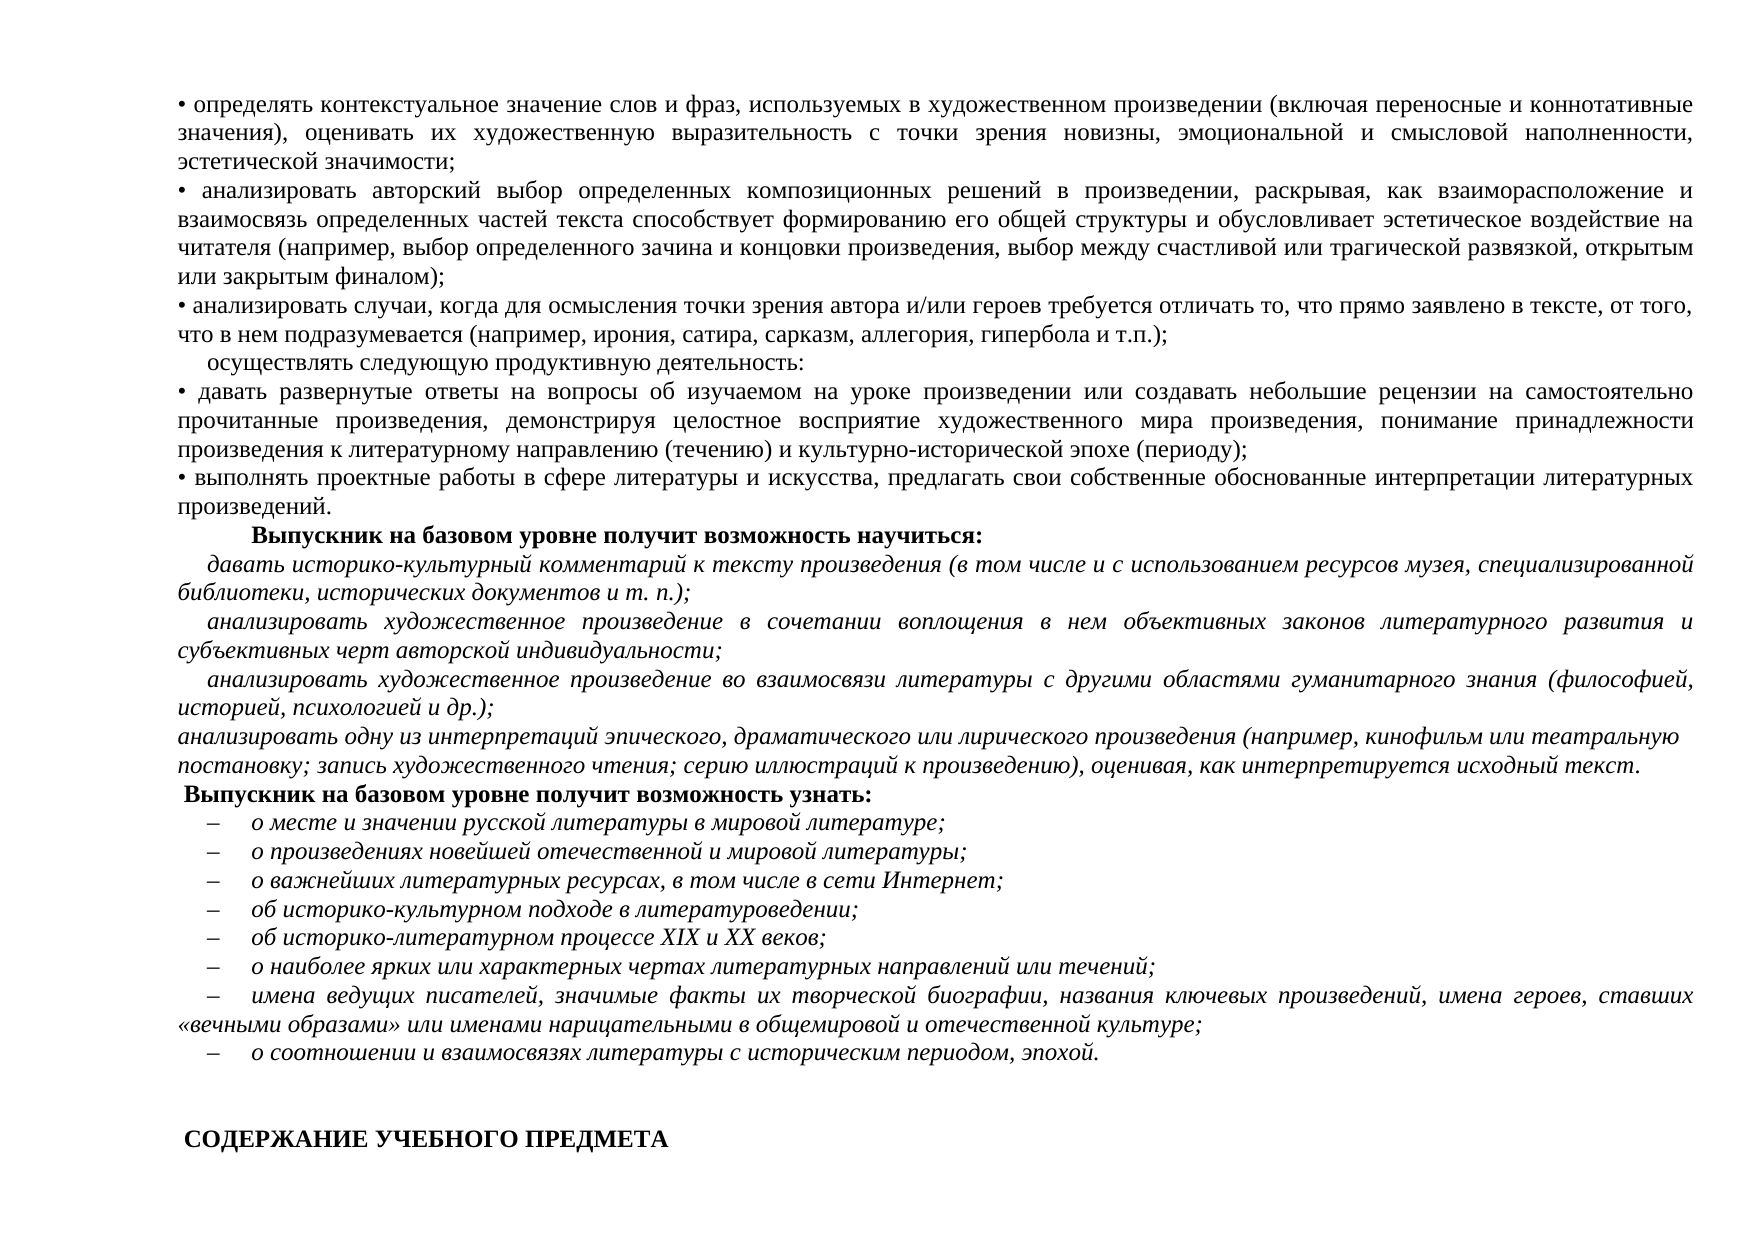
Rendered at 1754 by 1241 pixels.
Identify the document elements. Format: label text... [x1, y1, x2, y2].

text о месте и значении русской литературы в мировой литературе; [177, 807, 1695, 836]
text имена ведущих писателей, значимые факты их творческой биографии, названия ключевых произведений, имена героев, ставших «вечными образами» или именами нарицательными в общемировой и отечественной культуре; [177, 980, 1695, 1037]
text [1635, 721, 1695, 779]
text Выпускник на базовом уровне получит возможность научиться: [177, 520, 1695, 549]
text • анализировать случаи, когда для осмысления точки зрения автора и/или героев требуется отличать то, что прямо заявлено в тексте, от того, что в нем подразумевается (например, ирония, сатира, сарказм, аллегория, гипербола и т.п.); [177, 290, 1695, 347]
text давать историко-культурный комментарий к тексту произведения (в том числе и с использованием ресурсов музея, специализированной библиотеки, исторических документов и т. п.); [177, 549, 1695, 606]
text об историко-культурном подходе в литературоведении; [177, 894, 1695, 922]
text о важнейших литературных ресурсах, в том числе в сети Интернет; [177, 865, 1695, 894]
text анализировать художественное произведение во взаимосвязи литературы с другими областями гуманитарного знания (философией, историей, психологией и др.); [177, 664, 1695, 721]
text СОДЕРЖАНИЕ УЧЕБНОГО ПРЕДМЕТА [177, 1124, 1695, 1152]
text • выполнять проектные работы в сфере литературы и искусства, предлагать свои собственные обоснованные интерпретации литературных произведений. [177, 462, 1695, 520]
text осуществлять следующую продуктивную деятельность: [177, 347, 1695, 376]
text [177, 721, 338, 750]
text Выпускник на базовом уровне получит возможность узнать: [177, 779, 1695, 807]
text о соотношении и взаимосвязях литературы с историческим периодом, эпохой. [177, 1037, 1695, 1066]
text о наиболее ярких или характерных чертах литературных направлений или течений; [177, 951, 1695, 980]
text об историко-литературном процессе XIX и XX веков; [177, 922, 1695, 951]
text • анализировать авторский выбор определенных композиционных решений в произведении, раскрывая, как взаиморасположение и взаимосвязь определенных частей текста способствует формированию его общей структуры и обусловливает эстетическое воздействие на читателя (например, выбор определенного зачина и концовки произведения, выбор между счастливой или трагической развязкой, открытым или закрытым финалом); [177, 175, 1695, 290]
text анализировать художественное произведение в сочетании воплощения в нем объективных законов литературного развития и субъективных черт авторской индивидуальности; [177, 606, 1695, 664]
text • давать развернутые ответы на вопросы об изучаемом на уроке произведении или создавать небольшие рецензии на самостоятельно прочитанные произведения, демонстрируя целостное восприятие художественного мира произведения, понимание принадлежности произведения к литературному направлению (течению) и культурно-исторической эпохе (периоду); [177, 376, 1695, 462]
text • определять контекстуальное значение слов и фраз, используемых в художественном произведении (включая переносные и коннотативные значения), оценивать их художественную выразительность с точки зрения новизны, эмоциональной и смысловой наполненности, эстетической значимости; [177, 89, 1695, 175]
text о произведениях новейшей отечественной и мировой литературы; [177, 836, 1695, 865]
